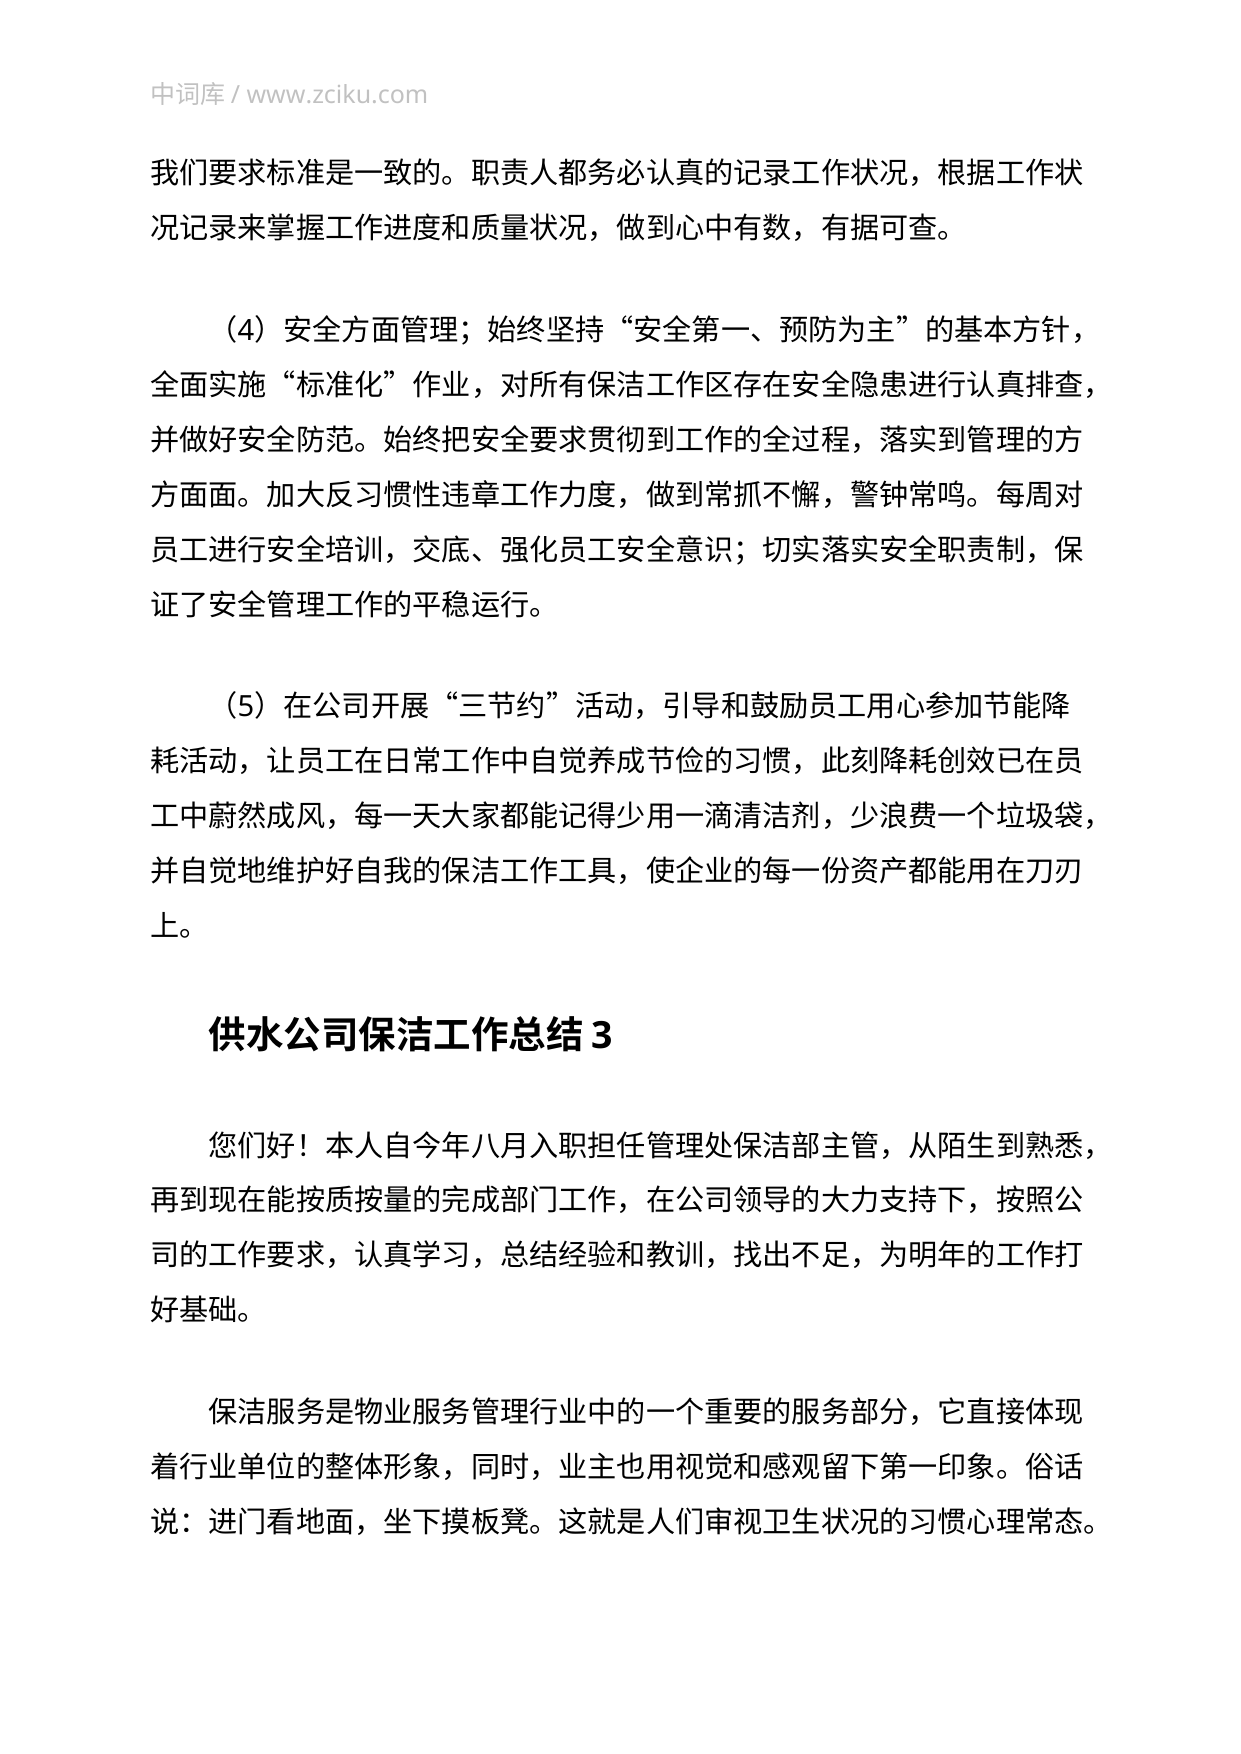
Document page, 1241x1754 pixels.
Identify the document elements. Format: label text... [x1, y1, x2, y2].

text 您们好！本人自今年八月入职担任管理处保洁部主管，从陌生到熟悉，再到现在能按质按量的完成部门工作，在公司领导的大力支持下，按照公司的工作要求，认真学习，总结经验和教训，找出不足，为明年的工作打好基础。 [150, 1122, 1090, 1329]
text （5）在公司开展“三节约”活动，引导和鼓励员工用心参加节能降耗活动，让员工在日常工作中自觉养成节俭的习惯，此刻降耗创效已在员工中蔚然成风，每一天大家都能记得少用一滴清洁剂，少浪费一个垃圾袋，并自觉地维护好自我的保洁工作工具，使企业的每一份资产都能用在刀刃上。 [150, 683, 1090, 945]
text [150, 150, 1090, 247]
text 保洁服务是物业服务管理行业中的一个重要的服务部分，它直接体现着行业单位的整体形象，同时，业主也用视觉和感观留下第一印象。俗话说：进门看地面，坐下摸板凳。这就是人们审视卫生状况的习惯心理常态。 [150, 1388, 1090, 1541]
text 供水公司保洁工作总结3 [150, 1004, 1090, 1059]
text （4）安全方面管理；始终坚持“安全第一、预防为主”的基本方针，全面实施“标准化”作业，对所有保洁工作区存在安全隐患进行认真排查，并做好安全防范。始终把安全要求贯彻到工作的全过程，落实到管理的方方面面。加大反习惯性违章工作力度，做到常抓不懈，警钟常鸣。每周对员工进行安全培训，交底、强化员工安全意识；切实落实安全职责制，保证了安全管理工作的平稳运行。 [150, 307, 1090, 623]
